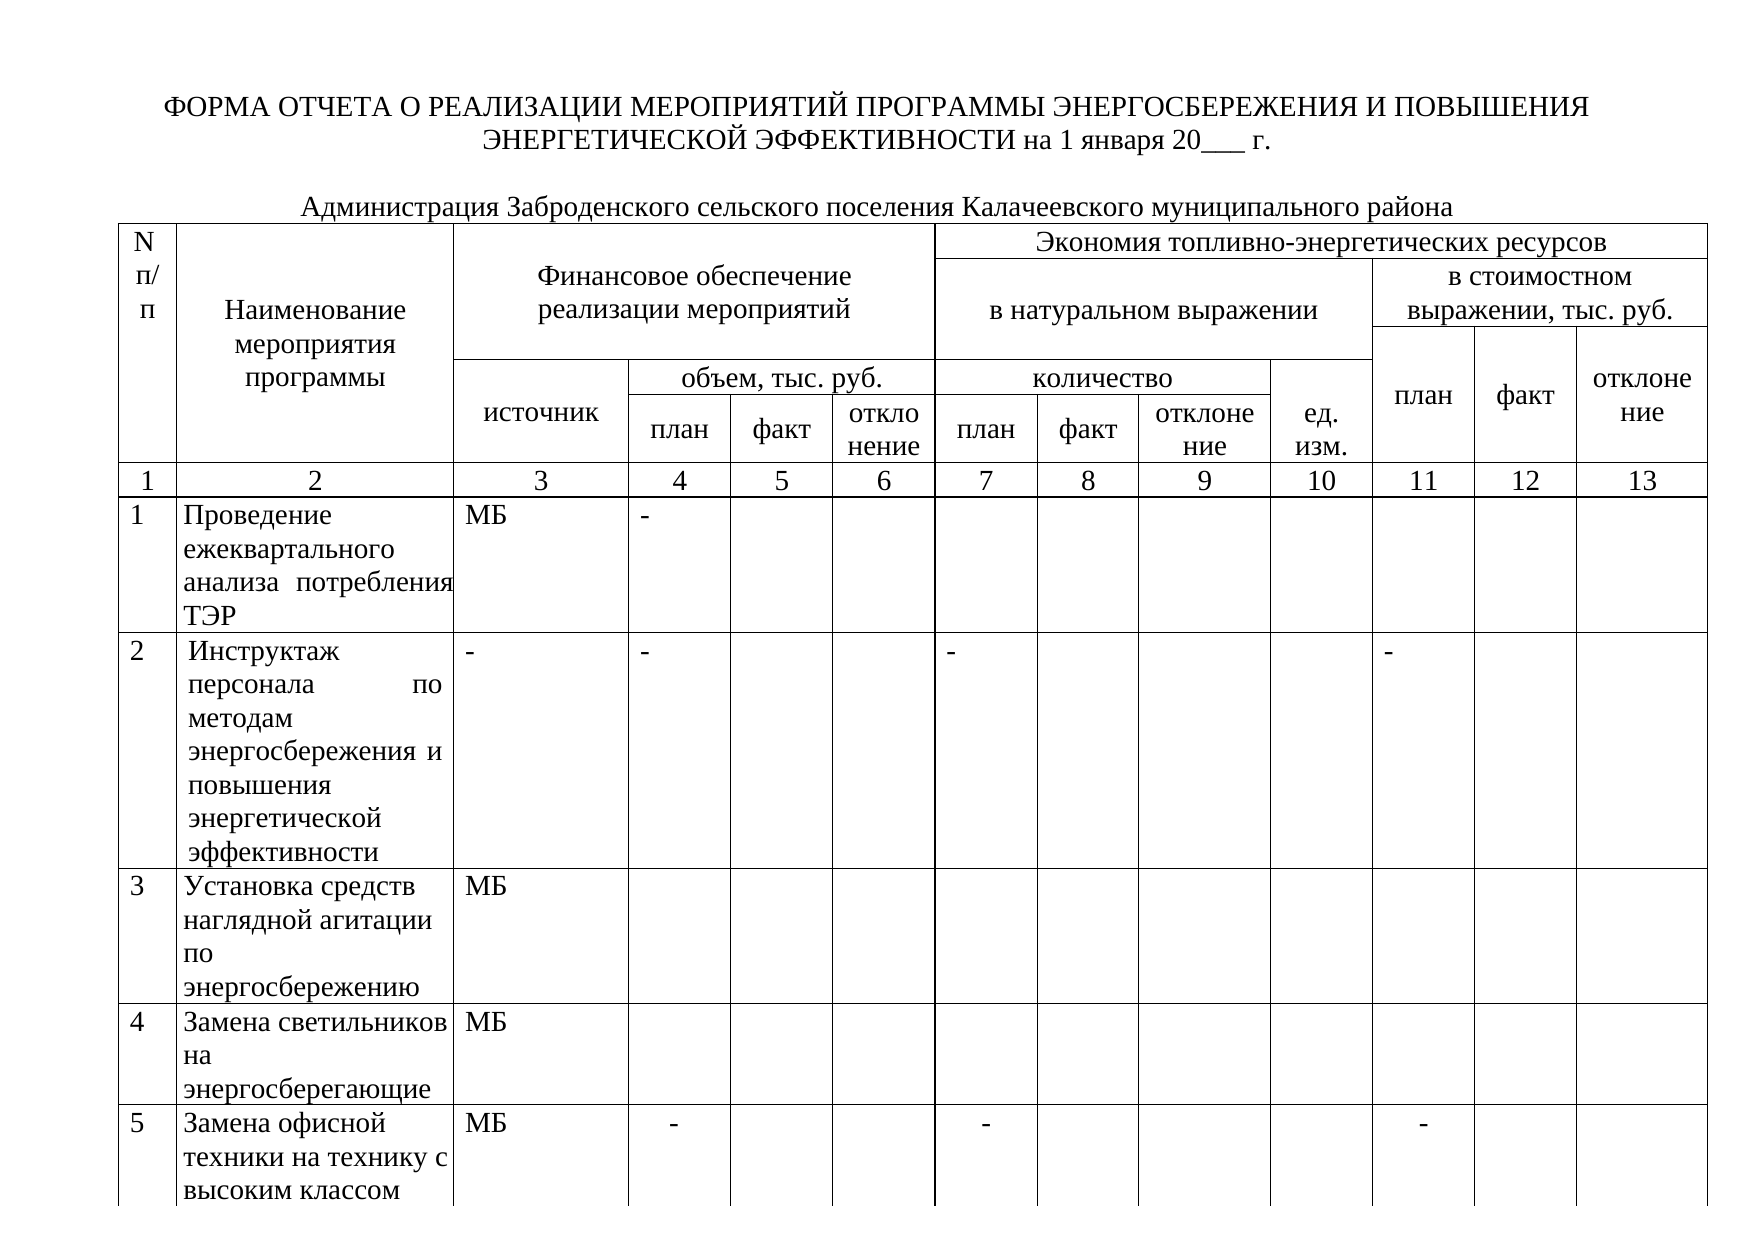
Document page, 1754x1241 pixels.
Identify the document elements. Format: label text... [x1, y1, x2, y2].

table_cell [936, 869, 1037, 1003]
table_cell [1373, 1004, 1474, 1104]
table_cell количество [936, 360, 1270, 394]
table_cell [1577, 1105, 1707, 1206]
table_cell 7 [936, 463, 1037, 496]
table_cell [1373, 498, 1474, 632]
table_cell [1038, 633, 1138, 867]
table_cell 5 [119, 1105, 176, 1206]
table_cell [936, 1004, 1037, 1104]
table_cell [1475, 1004, 1576, 1104]
table_cell [1139, 633, 1270, 867]
table_cell Замена светильников на энергосберегающие [177, 1004, 453, 1104]
table_cell [731, 1004, 832, 1104]
table_cell [731, 498, 832, 632]
table_cell [1038, 1004, 1138, 1104]
table_cell [1038, 869, 1138, 1003]
table_cell 1 [119, 463, 176, 496]
table_header N п/п [119, 224, 176, 462]
table_cell факт [1038, 395, 1138, 462]
table_cell 6 [833, 463, 934, 496]
table_cell в стоимостном выражении, тыс. руб. [1373, 259, 1707, 326]
table_cell [1577, 1004, 1707, 1104]
table_cell [1577, 633, 1707, 867]
table_cell 2 [119, 633, 176, 867]
table_cell [1475, 869, 1576, 1003]
table_cell 4 [629, 463, 730, 496]
table_cell 12 [1475, 463, 1576, 496]
table_cell [1139, 1004, 1270, 1104]
table_cell МБ [454, 1105, 628, 1206]
text Администрация Заброденского сельского поселения Калачеевского муниципального района [118, 189, 1636, 223]
table_cell [731, 633, 832, 867]
table_cell ед. изм. [1271, 360, 1372, 462]
table_cell [1373, 869, 1474, 1003]
table_cell [1139, 1105, 1270, 1206]
table_cell источник [454, 360, 628, 462]
table_cell объем, тыс. руб. [629, 360, 934, 394]
table_header Наименование мероприятия программы [177, 224, 453, 462]
table_cell [833, 498, 934, 632]
table_cell - [454, 633, 628, 867]
table_cell - [1373, 1105, 1474, 1206]
table_cell 8 [1038, 463, 1138, 496]
table_cell [1475, 1105, 1576, 1206]
table_cell план [1373, 327, 1474, 462]
table_cell 9 [1139, 463, 1270, 496]
table_cell - [936, 633, 1037, 867]
table_cell [833, 1105, 934, 1206]
table_cell [833, 1004, 934, 1104]
table_cell - [629, 633, 730, 867]
table_cell 3 [119, 869, 176, 1003]
table_cell [1139, 498, 1270, 632]
table_cell [1038, 1105, 1138, 1206]
table_cell отклонение [833, 395, 934, 462]
table_cell [731, 1105, 832, 1206]
table_cell Проведение ежеквартального анализа потребления ТЭР [177, 498, 453, 632]
table_cell МБ [454, 869, 628, 1003]
table_cell - [936, 1105, 1037, 1206]
table_cell [1577, 869, 1707, 1003]
table_cell [833, 869, 934, 1003]
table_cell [177, 1105, 453, 1206]
table_cell 11 [1373, 463, 1474, 496]
table_cell [833, 633, 934, 867]
table_cell - [629, 498, 730, 632]
table_cell отклонение [1139, 395, 1270, 462]
table_cell [1139, 869, 1270, 1003]
table_cell 10 [1271, 463, 1372, 496]
table_cell 13 [1577, 463, 1707, 496]
table_cell план [629, 395, 730, 462]
table_cell [1271, 633, 1372, 867]
table_cell - [629, 1105, 730, 1206]
table_cell факт [1475, 327, 1576, 462]
table_cell Установка средств наглядной агитации по энергосбережению [177, 869, 453, 1003]
table_cell МБ [454, 1004, 628, 1104]
table_cell 5 [731, 463, 832, 496]
table_cell [1271, 869, 1372, 1003]
table_cell план [936, 395, 1037, 462]
table_cell МБ [454, 498, 628, 632]
table_cell 1 [119, 498, 176, 632]
table_cell [629, 869, 730, 1003]
table_cell отклонение [1577, 327, 1707, 462]
table_cell [936, 498, 1037, 632]
table_cell [1271, 1105, 1372, 1206]
table_cell [1038, 498, 1138, 632]
table_cell [1475, 498, 1576, 632]
table_cell в натуральном выражении [936, 259, 1372, 359]
table_cell [1271, 498, 1372, 632]
table_cell - [1373, 633, 1474, 867]
table_cell Инструктаж персонала по методам энергосбережения и повышения энергетической эффективности [177, 633, 453, 867]
table_cell [1271, 1004, 1372, 1104]
table_cell [731, 869, 832, 1003]
table_cell [1577, 498, 1707, 632]
table_cell [1475, 633, 1576, 867]
table_header Финансовое обеспечение реализации мероприятий [454, 224, 934, 359]
text ФОРМА ОТЧЕТА О РЕАЛИЗАЦИИ МЕРОПРИЯТИЙ ПРОГРАММЫ ЭНЕРГОСБЕРЕЖЕНИЯ И ПОВЫШЕНИЯ ЭНЕРГЕТИЧЕСКОЙ ЭФФЕКТИВНОСТИ на 1 января 20___ г. [118, 89, 1636, 156]
table_cell 3 [454, 463, 628, 496]
table_header Экономия топливно-энергетических ресурсов [936, 224, 1707, 257]
table_cell [629, 1004, 730, 1104]
table_cell факт [731, 395, 832, 462]
table_cell 4 [119, 1004, 176, 1104]
table_cell 2 [177, 463, 453, 496]
